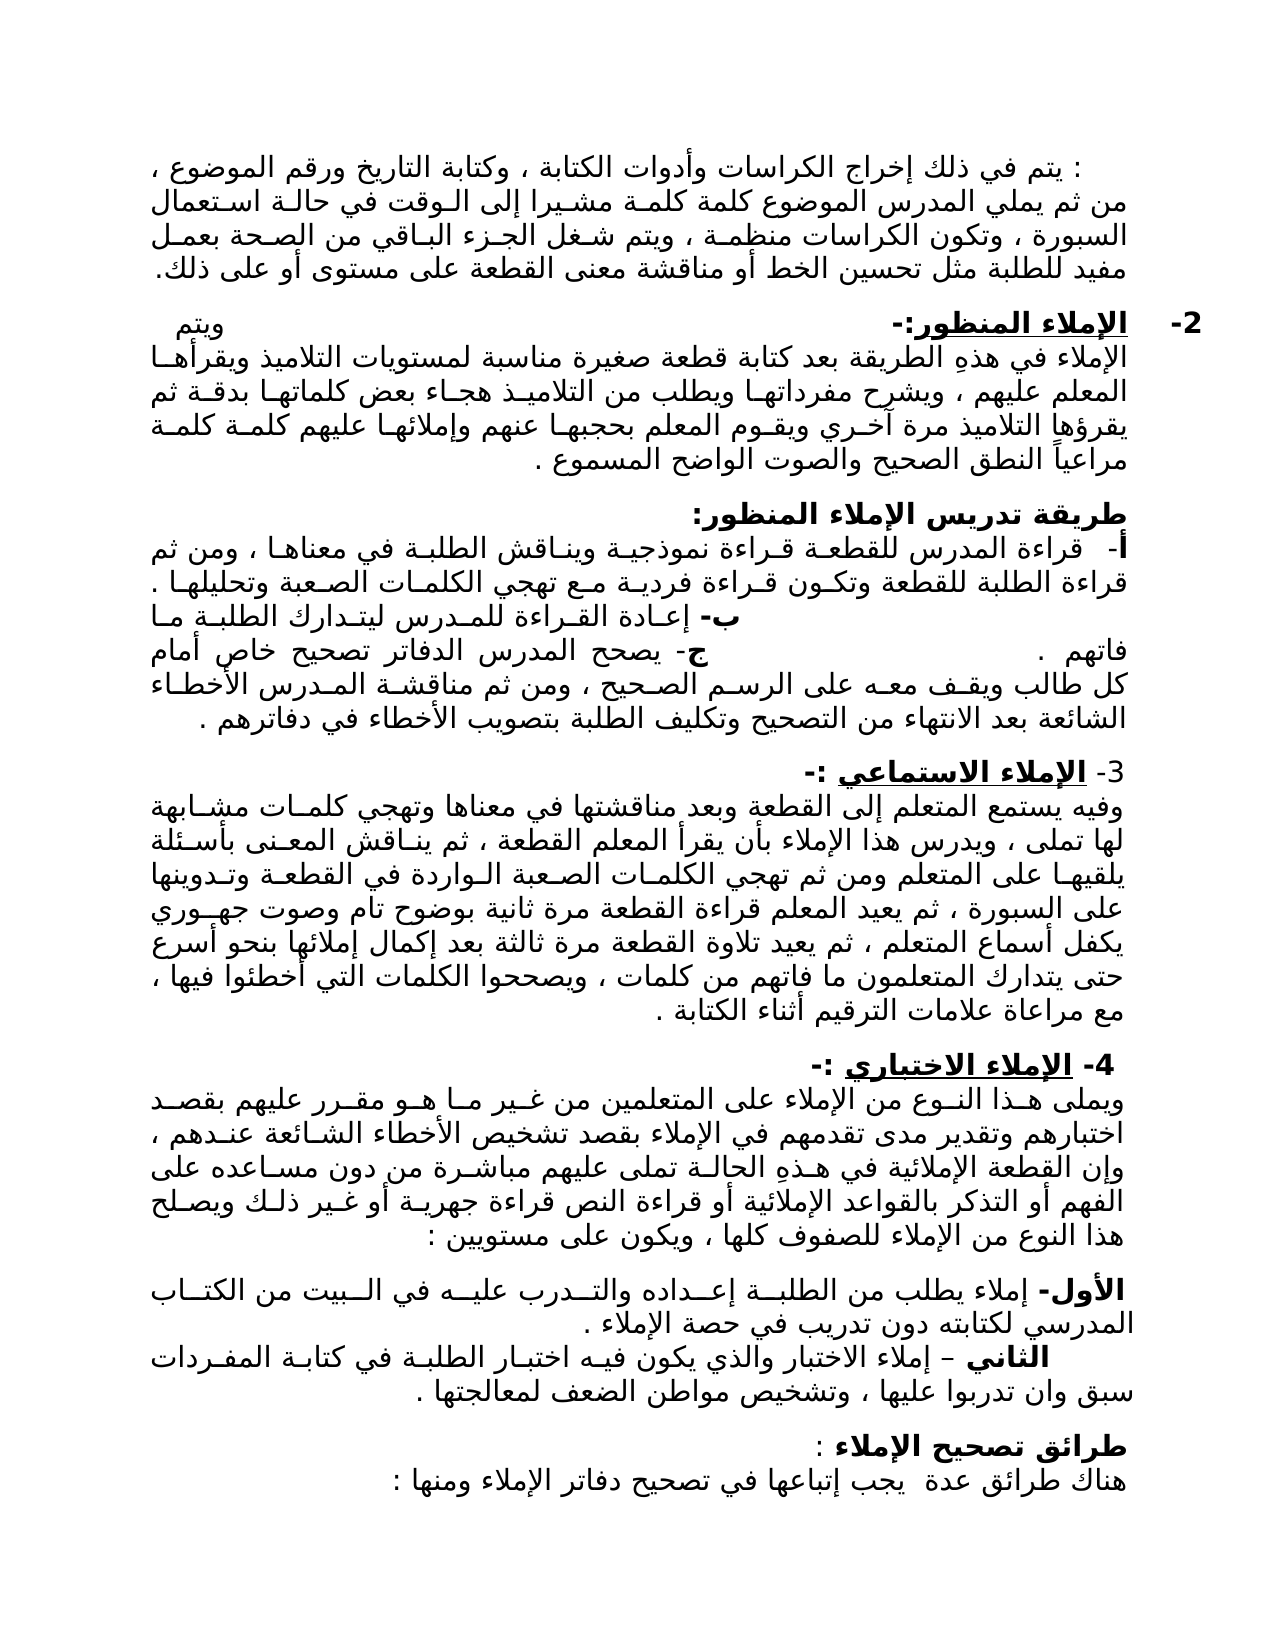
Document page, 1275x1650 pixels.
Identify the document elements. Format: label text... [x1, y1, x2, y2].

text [150, 150, 1128, 286]
text 3- الإملاء الاستماعي :- وفيه يستمع المتعلم إلى القطعة وبعد مناقشتها في معناها وتهجي كلمات مشابهة لها تملى ، ويدرس هذا الإملاء بأن يقرأ المعلم القطعة ، ثم يناقش المعنى بأسئلة يلقيها على المتعلم ومن ثم تهجي الكلمات الصعبة الواردة في القطعة وتدوينها على السبورة ، ثم يعيد المعلم قراءة القطعة مرة ثانية بوضوح تام وصوت جهوري يكفل أسماع المتعلم ، ثم يعيد تلاوة القطعة مرة ثالثة بعد إكمال إملائها بنحو أسرع حتى يتدارك المتعلمون ما فاتهم من كلمات ، ويصححوا الكلمات التي أخطئوا فيها ، مع مراعاة علامات الترقيم أثناء الكتابة . [150, 756, 1125, 1027]
text الأول- إملاء يطلب من الطلبة إعداده والتدرب عليه في البيت من الكتاب المدرسي لكتابته دون تدريب في حصة الإملاء . الثاني – إملاء الاختبار والذي يكون فيه اختبار الطلبة في كتابة المفردات سبق وان تدربوا عليها ، وتشخيص مواطن الضعف لمعالجتها . [150, 1273, 1135, 1409]
list الإملاء المنظور:- ويتم الإملاء في هذهِ الطريقة بعد كتابة قطعة صغيرة مناسبة لمستويات التلاميذ ويقرأها المعلم عليهم ، ويشرح مفرداتها ويطلب من التلاميذ هجاء بعض كلماتها بدقة ثم يقرؤها التلاميذ مرة آخري ويقوم المعلم بحجبها عنهم وإملائها عليهم كلمة كلمة مراعياً النطق الصحيح والصوت الواضح المسموع . [150, 307, 1170, 476]
text 4- الإملاء الاختباري :- ويملى هذا النوع من الإملاء على المتعلمين من غير ما هو مقرر عليهم بقصد اختبارهم وتقدير مدى تقدمهم في الإملاء بقصد تشخيص الأخطاء الشائعة عندهم ، وإن القطعة الإملائية في هذهِ الحالة تملى عليهم مباشرة من دون مساعده على الفهم أو التذكر بالقواعد الإملائية أو قراءة النص قراءة جهرية أو غير ذلك ويصلح هذا النوع من الإملاء للصفوف كلها ، ويكون على مستويين : [150, 1048, 1125, 1252]
text طرائق تصحيح الإملاء : هناك طرائق عدة يجب إتباعها في تصحيح دفاتر الإملاء ومنها : [135, 1429, 1128, 1497]
text طريقة تدريس الإملاء المنظور: أ- قراءة المدرس للقطعة قراءة نموذجية ويناقش الطلبة في معناها ، ومن ثم قراءة الطلبة للقطعة وتكون قراءة فردية مع تهجي الكلمات الصعبة وتحليلها . ب- إعادة القراءة للمدرس ليتدارك الطلبة ما فاتهم . ج- يصحح المدرس الدفاتر تصحيح خاص أمام كل طالب ويقف معه على الرسم الصحيح ، ومن ثم مناقشة المدرس الأخطاء الشائعة بعد الانتهاء من التصحيح وتكليف الطلبة بتصويب الأخطاء في دفاترهم . [150, 497, 1128, 735]
